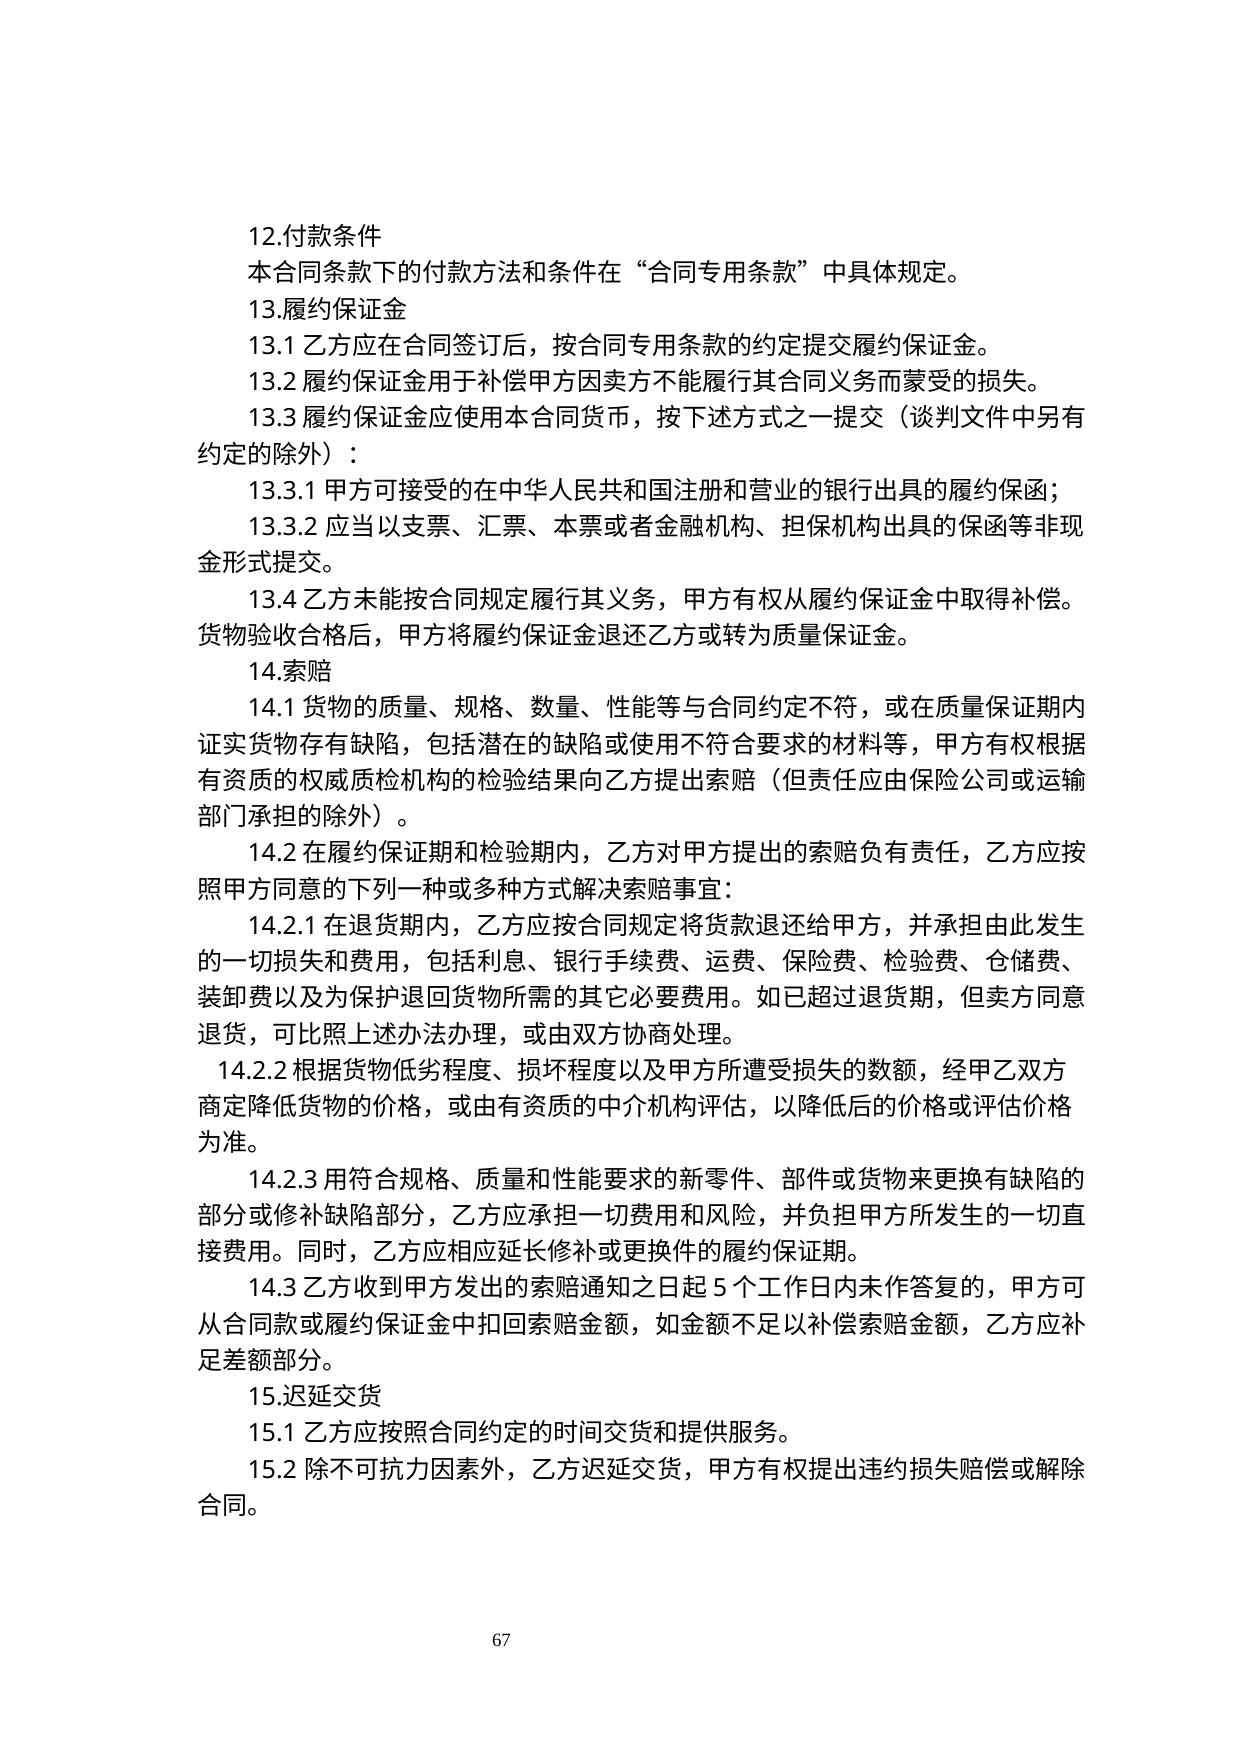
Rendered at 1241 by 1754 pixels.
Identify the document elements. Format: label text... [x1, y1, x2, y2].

text 14.3乙方收到甲方发出的索赔通知之日起5个工作日内未作答复的，甲方可从合同款或履约保证金中扣回索赔金额，如金额不足以补偿索赔金额，乙方应补足差额部分。 [197, 1268, 1087, 1377]
text 本合同条款下的付款方法和条件在“合同专用条款”中具体规定。 [197, 253, 1087, 289]
text 13.4乙方未能按合同规定履行其义务，甲方有权从履约保证金中取得补偿。货物验收合格后，甲方将履约保证金退还乙方或转为质量保证金。 [197, 579, 1087, 652]
text 14.索赔 [197, 652, 1087, 688]
text 15.1 乙方应按照合同约定的时间交货和提供服务。 [197, 1413, 1087, 1449]
text 13.3履约保证金应使用本合同货币，按下述方式之一提交（谈判文件中另有约定的除外）： [197, 398, 1087, 470]
text 13.3.2 应当以支票、汇票、本票或者金融机构、担保机构出具的保函等非现金形式提交。 [197, 507, 1087, 579]
text 15.迟延交货 [197, 1377, 1087, 1413]
text 13.履约保证金 [197, 289, 1087, 325]
text 13.2履约保证金用于补偿甲方因卖方不能履行其合同义务而蒙受的损失。 [197, 362, 1087, 398]
text 15.2 除不可抗力因素外，乙方迟延交货，甲方有权提出违约损失赔偿或解除合同。 [197, 1449, 1087, 1522]
text 12.付款条件 [197, 217, 1087, 253]
text 14.1货物的质量、规格、数量、性能等与合同约定不符，或在质量保证期内证实货物存有缺陷，包括潜在的缺陷或使用不符合要求的材料等，甲方有权根据有资质的权威质检机构的检验结果向乙方提出索赔（但责任应由保险公司或运输部门承担的除外）。 [197, 688, 1087, 833]
text 14.2在履约保证期和检验期内，乙方对甲方提出的索赔负有责任，乙方应按照甲方同意的下列一种或多种方式解决索赔事宜： [197, 833, 1087, 905]
text 14.2.3用符合规格、质量和性能要求的新零件、部件或货物来更换有缺陷的部分或修补缺陷部分，乙方应承担一切费用和风险，并负担甲方所发生的一切直接费用。同时，乙方应相应延长修补或更换件的履约保证期。 [197, 1159, 1087, 1268]
text 14.2.2根据货物低劣程度、损坏程度以及甲方所遭受损失的数额，经甲乙双方商定降低货物的价格，或由有资质的中介机构评估，以降低后的价格或评估价格为准。 [197, 1050, 1087, 1159]
text 13.3.1甲方可接受的在中华人民共和国注册和营业的银行出具的履约保函； [197, 470, 1087, 507]
text 14.2.1在退货期内，乙方应按合同规定将货款退还给甲方，并承担由此发生的一切损失和费用，包括利息、银行手续费、运费、保险费、检验费、仓储费、装卸费以及为保护退回货物所需的其它必要费用。如已超过退货期，但卖方同意退货，可比照上述办法办理，或由双方协商处理。 [197, 905, 1087, 1050]
text 13.1乙方应在合同签订后，按合同专用条款的约定提交履约保证金。 [197, 325, 1087, 362]
